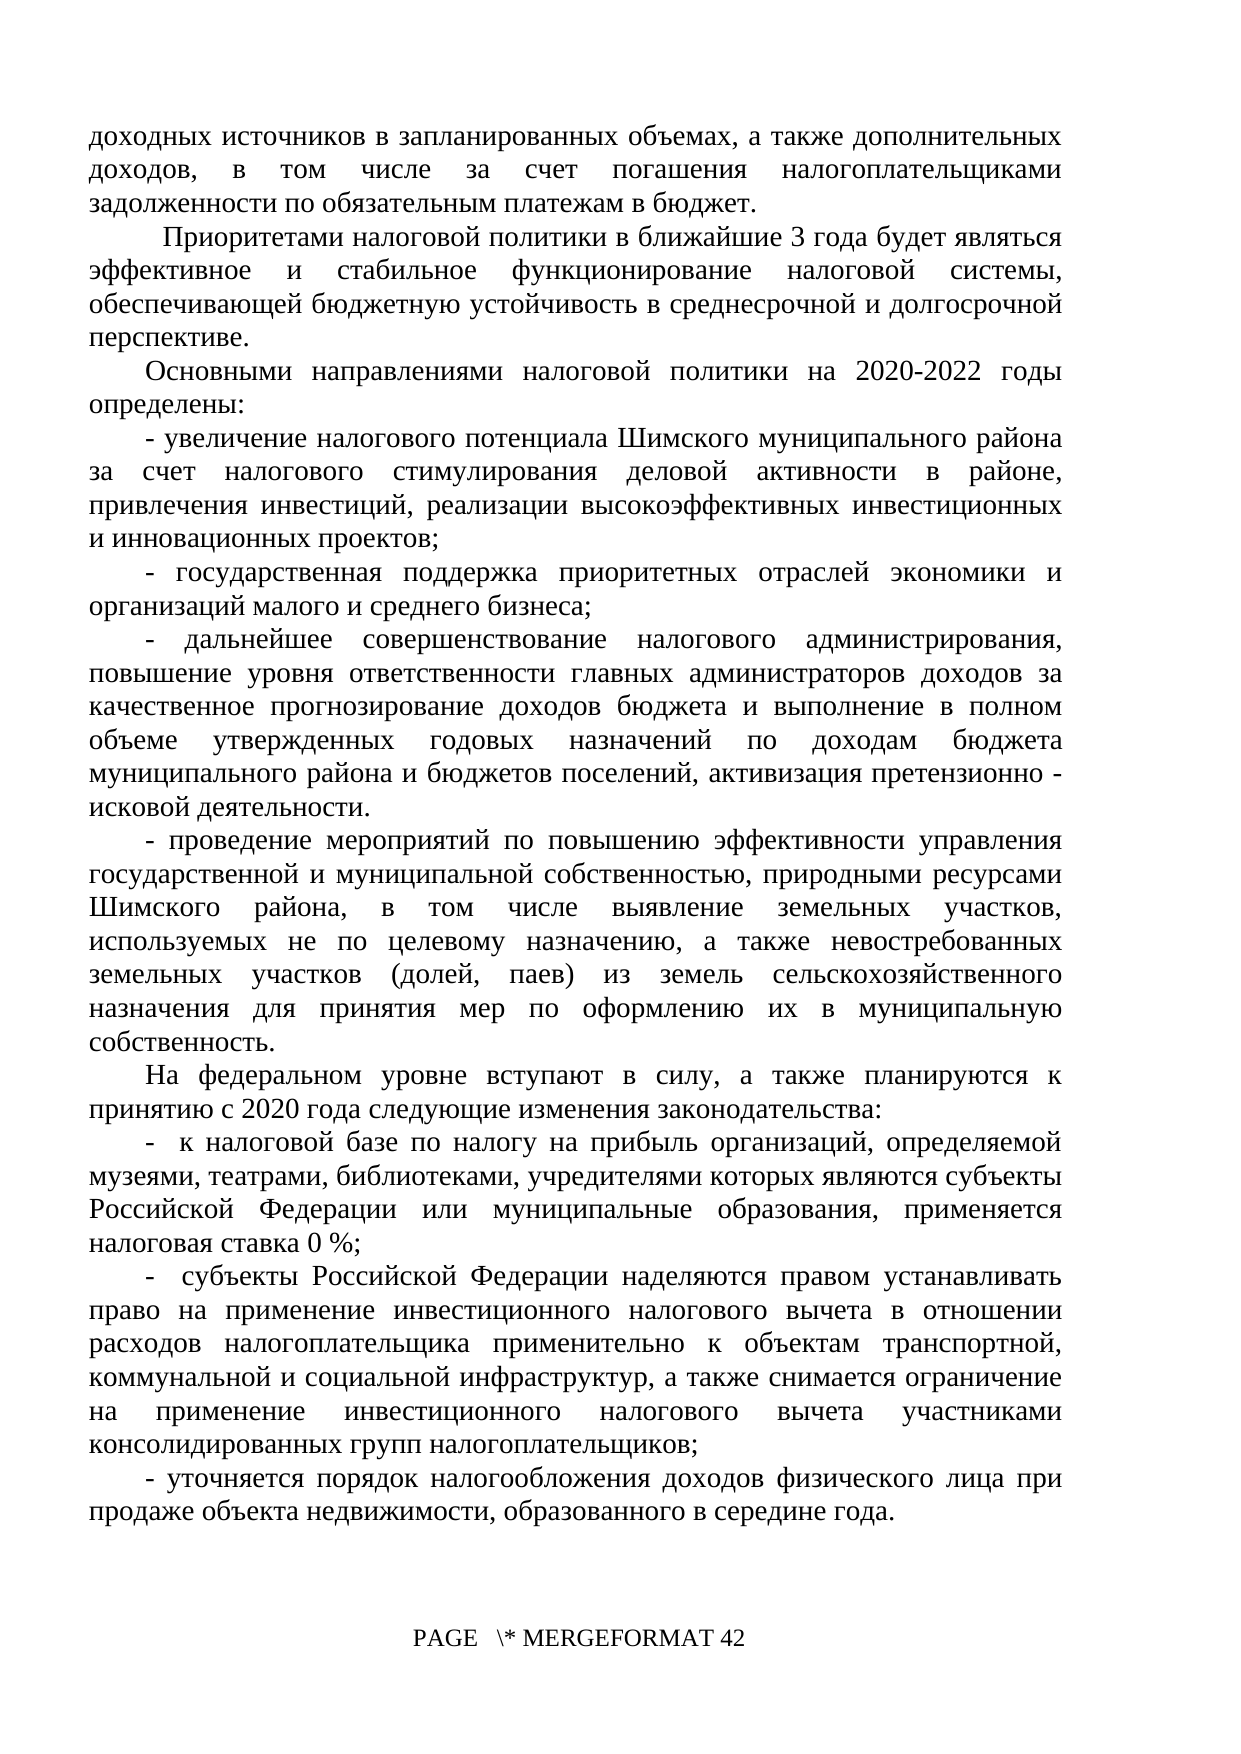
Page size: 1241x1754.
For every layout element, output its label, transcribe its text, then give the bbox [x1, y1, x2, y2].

text - государственная поддержка приоритетных отраслей экономики и организаций малого и среднего бизнеса; [89, 554, 1063, 621]
text - дальнейшее совершенствование налогового администрирования, повышение уровня ответственности главных администраторов доходов за качественное прогнозирование доходов бюджета и выполнение в полном объеме утвержденных годовых назначений по доходам бюджета муниципального района и бюджетов поселений, активизация претензионно - исковой деятельности. [89, 621, 1063, 822]
text - субъекты Российской Федерации наделяются правом устанавливать право на применение инвестиционного налогового вычета в отношении расходов налогоплательщика применительно к объектам транспортной, коммунальной и социальной инфраструктур, а также снимается ограничение на применение инвестиционного налогового вычета участниками консолидированных групп налогоплательщиков; [89, 1258, 1063, 1460]
text Приоритетами налоговой политики в ближайшие 3 года будет являться эффективное и стабильное функционирование налоговой системы, обеспечивающей бюджетную устойчивость в среднесрочной и долгосрочной перспективе. [89, 219, 1063, 353]
text На федеральном уровне вступают в силу, а также планируются к принятию с 2020 года следующие изменения законодательства: [89, 1057, 1063, 1124]
text - к налоговой базе по налогу на прибыль организаций, определяемой музеями, театрами, библиотеками, учредителями которых являются субъекты Российской Федерации или муниципальные образования, применяется налоговая ставка 0 %; [89, 1124, 1063, 1258]
text Основными направлениями налоговой политики на 2020-2022 годы определены: [89, 353, 1063, 420]
text - проведение мероприятий по повышению эффективности управления государственной и муниципальной собственностью, природными ресурсами Шимского района, в том числе выявление земельных участков, используемых не по целевому назначению, а также невостребованных земельных участков (долей, паев) из земель сельскохозяйственного назначения для принятия мер по оформлению их в муниципальную собственность. [89, 822, 1063, 1057]
text - увеличение налогового потенциала Шимского муниципального района за счет налогового стимулирования деловой активности в районе, привлечения инвестиций, реализации высокоэффективных инвестиционных и инновационных проектов; [89, 420, 1063, 554]
text - уточняется порядок налогообложения доходов физического лица при продаже объекта недвижимости, образованного в середине года. [89, 1460, 1063, 1527]
